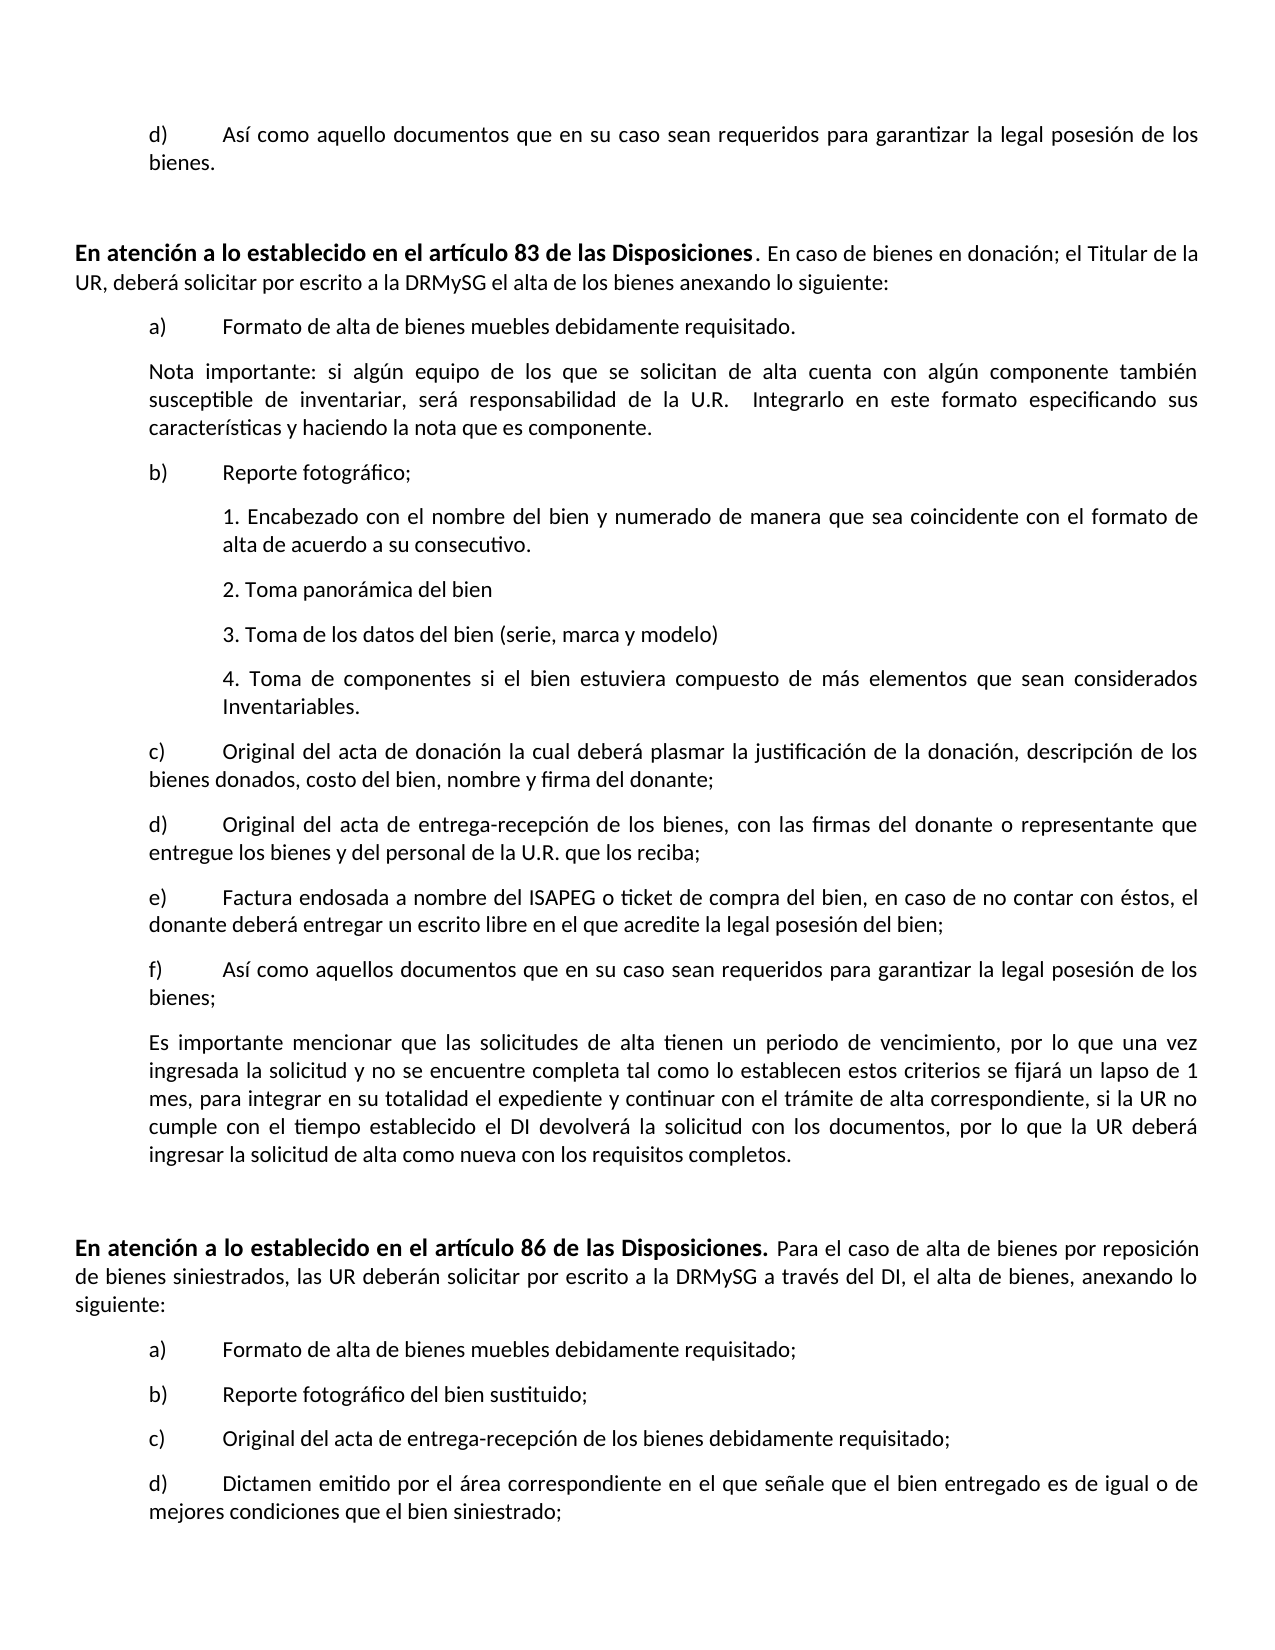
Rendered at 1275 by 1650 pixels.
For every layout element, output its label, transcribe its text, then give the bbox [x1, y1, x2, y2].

text b) Reporte fotográfico del bien sustituido; [149, 1380, 1200, 1408]
text 2. Toma panorámica del bien [222, 575, 1200, 603]
text d) Así como aquello documentos que en su caso sean requeridos para garantizar la legal posesión de los bienes. [149, 120, 1200, 176]
text d) Dictamen emitido por el área correspondiente en el que señale que el bien entregado es de igual o de mejores condiciones que el bien siniestrado; [149, 1469, 1200, 1525]
text En atención a lo establecido en el artículo 83 de las Disposiciones. En caso de bienes en donación; el Titular de la UR, deberá solicitar por escrito a la DRMySG el alta de los bienes anexando lo siguiente: [75, 237, 1200, 296]
text En atención a lo establecido en el artículo 86 de las Disposiciones. Para el caso de alta de bienes por reposición de bienes siniestrados, las UR deberán solicitar por escrito a la DRMySG a través del DI, el alta de bienes, anexando lo siguiente: [75, 1232, 1200, 1318]
text a) Formato de alta de bienes muebles debidamente requisitado. [75, 312, 1200, 340]
text e) Factura endosada a nombre del ISAPEG o ticket de compra del bien, en caso de no contar con éstos, el donante deberá entregar un escrito libre en el que acredite la legal posesión del bien; [149, 883, 1200, 939]
text 3. Toma de los datos del bien (serie, marca y modelo) [222, 620, 1200, 648]
text d) Original del acta de entrega-recepción de los bienes, con las firmas del donante o representante que entregue los bienes y del personal de la U.R. que los reciba; [149, 810, 1200, 866]
text Es importante mencionar que las solicitudes de alta tienen un periodo de vencimiento, por lo que una vez ingresada la solicitud y no se encuentre completa tal como lo establecen estos criterios se fijará un lapso de 1 mes, para integrar en su totalidad el expediente y continuar con el trámite de alta correspondiente, si la UR no cumple con el tiempo establecido el DI devolverá la solicitud con los documentos, por lo que la UR deberá ingresar la solicitud de alta como nueva con los requisitos completos. [149, 1028, 1200, 1168]
text c) Original del acta de donación la cual deberá plasmar la justificación de la donación, descripción de los bienes donados, costo del bien, nombre y firma del donante; [149, 737, 1200, 793]
text Nota importante: si algún equipo de los que se solicitan de alta cuenta con algún componente también susceptible de inventariar, será responsabilidad de la U.R. Integrarlo en este formato especificando sus características y haciendo la nota que es componente. [149, 357, 1200, 441]
text c) Original del acta de entrega-recepción de los bienes debidamente requisitado; [149, 1424, 1200, 1453]
text b) Reporte fotográfico; [75, 458, 1200, 486]
text a) Formato de alta de bienes muebles debidamente requisitado; [149, 1335, 1200, 1363]
text 4. Toma de componentes si el bien estuviera compuesto de más elementos que sean considerados Inventariables. [222, 664, 1200, 721]
text 1. Encabezado con el nombre del bien y numerado de manera que sea coincidente con el formato de alta de acuerdo a su consecutivo. [222, 502, 1200, 558]
text f) Así como aquellos documentos que en su caso sean requeridos para garantizar la legal posesión de los bienes; [149, 955, 1200, 1011]
